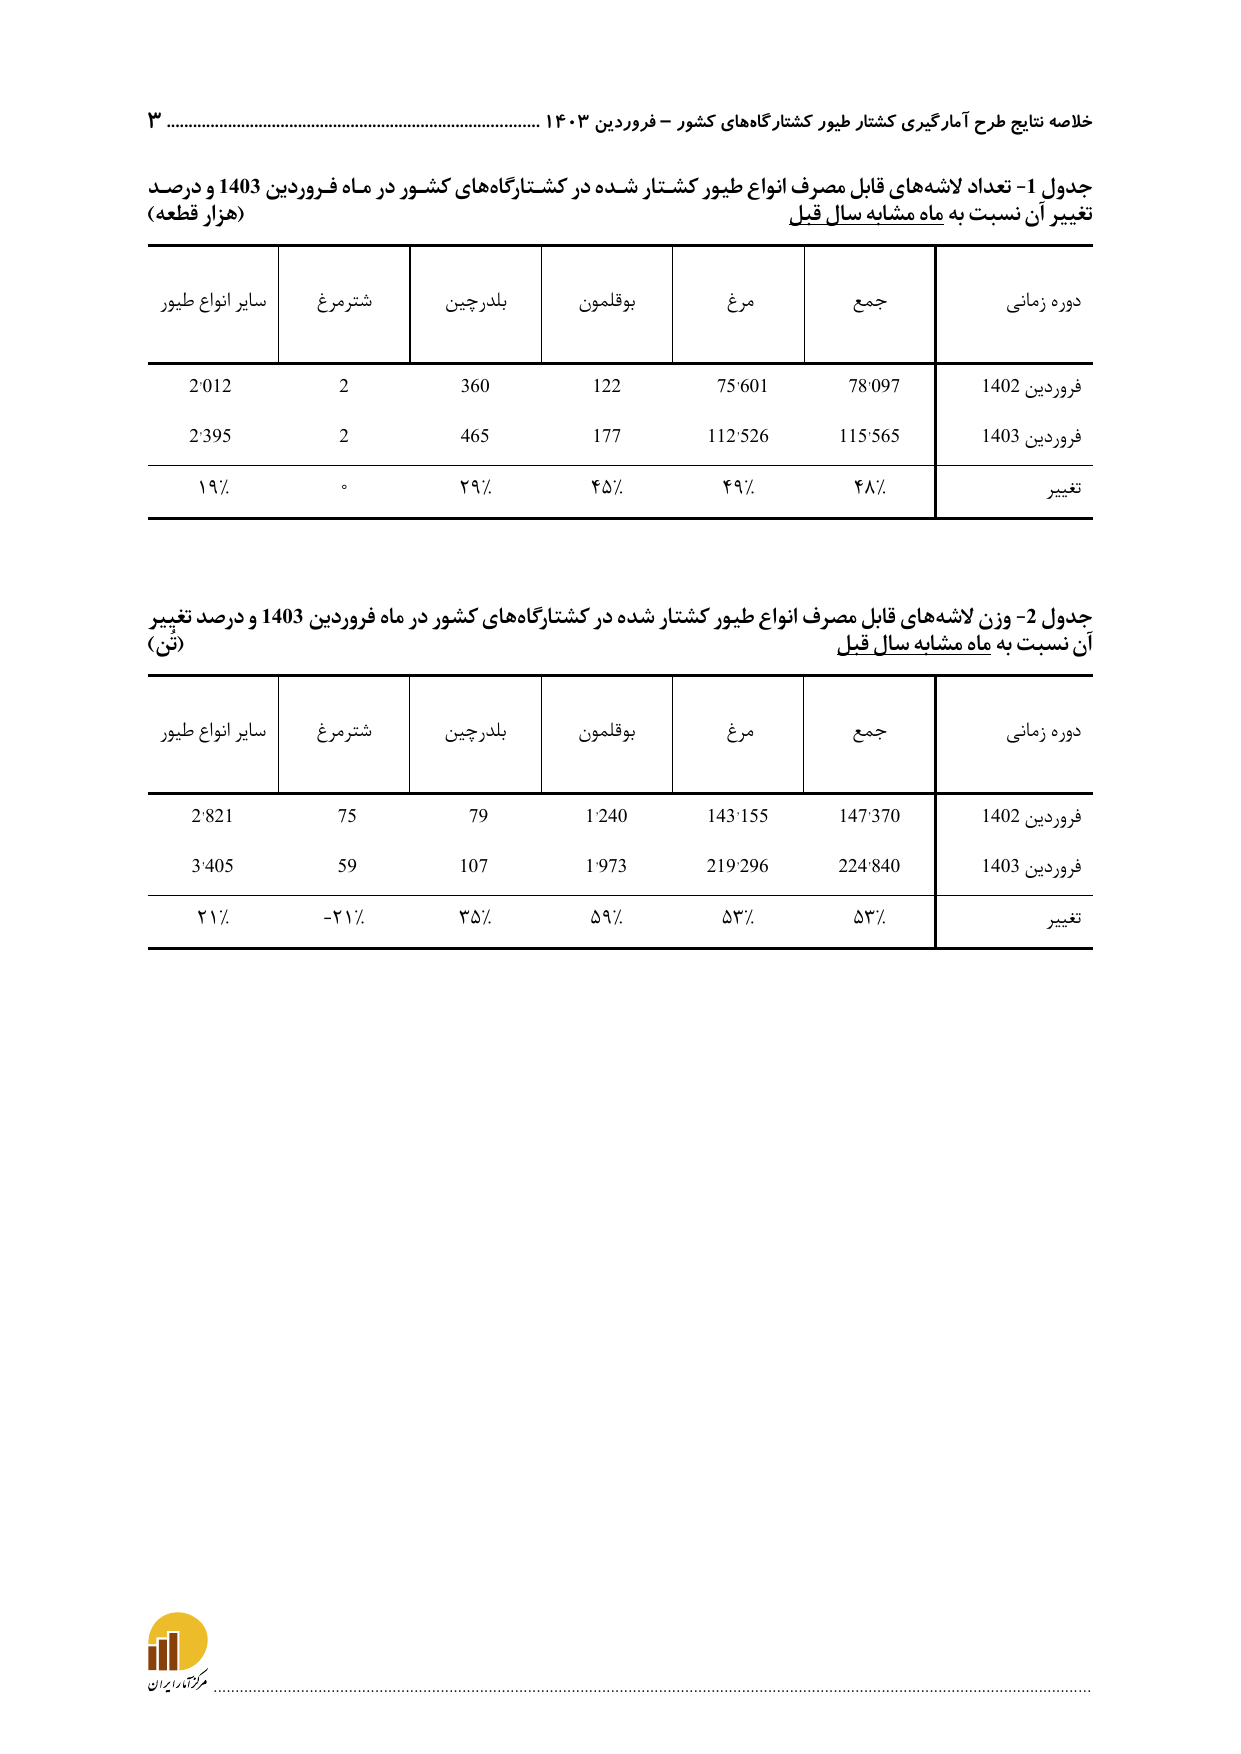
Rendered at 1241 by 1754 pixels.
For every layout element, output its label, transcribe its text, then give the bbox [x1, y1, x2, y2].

table_header جمع [805, 247, 934, 362]
table_header شترمرغ [279, 247, 409, 362]
table_cell تغییر [937, 896, 1092, 947]
table_header بوقلمون [542, 677, 672, 792]
table_cell 465 [410, 415, 541, 465]
table_cell 75 [278, 795, 410, 845]
table_header مرغ [673, 247, 804, 362]
table_header بلدرچین [411, 247, 541, 362]
table_cell ۰ [279, 466, 410, 517]
table_cell ۵۳٪ [672, 896, 804, 947]
table_header سایر انواع طیور [148, 677, 278, 792]
table_header بلدرچین [410, 677, 541, 792]
table_cell 112٬526 [673, 415, 804, 465]
table_cell فروردین 1403 [937, 845, 1092, 895]
table_cell 2٬012 [148, 365, 278, 415]
table_cell ۲۱٪ [148, 896, 278, 947]
table_cell ۲۹٪ [410, 466, 541, 517]
table_cell 147٬370 [804, 795, 934, 845]
table_cell 107 [410, 845, 541, 895]
table_cell ۱۹٪ [148, 466, 278, 517]
table_cell 59 [278, 845, 410, 895]
table_header جمع [804, 677, 934, 792]
table_cell 1٬973 [541, 845, 672, 895]
table_cell 1٬240 [541, 795, 672, 845]
table_cell تغییر [937, 466, 1092, 517]
table_cell 2٬395 [148, 415, 278, 465]
table_cell 360 [410, 365, 541, 415]
table_cell 2 [279, 415, 410, 465]
table_cell 78٬097 [804, 365, 934, 415]
table_cell ۲۱٪- [278, 896, 410, 947]
table_cell 122 [541, 365, 673, 415]
table_cell 79 [410, 795, 541, 845]
table_cell 2 [279, 365, 410, 415]
table_cell 115٬565 [804, 415, 934, 465]
table_cell 3٬405 [148, 845, 278, 895]
table_cell ۵۳٪ [804, 896, 934, 947]
table_cell 224٬840 [804, 845, 934, 895]
table_header مرغ [673, 677, 803, 792]
table_cell فروردین 1402 [937, 795, 1092, 845]
table_cell 177 [541, 415, 673, 465]
table_header شترمرغ [279, 677, 409, 792]
table_header سایر انواع طیور [148, 247, 278, 362]
table_cell ۵۹٪ [541, 896, 672, 947]
table_header بوقلمون [542, 247, 672, 362]
table_cell 75٬601 [673, 365, 804, 415]
table_cell ۴۸٪ [804, 466, 934, 517]
table_cell ۴۹٪ [673, 466, 804, 517]
table_header دوره زمانی [937, 247, 1092, 362]
subtitle جدول 1- تعداد لاشه‌های قابل مصرف انواع طیور کشتار شده در کشتارگاه‌های کشور در ماه فروردین 1403 و درصد تغییر آن نسبت به ماه مشابه سال قبل (هزار قطعه) [148, 177, 1092, 229]
table_cell 143٬155 [672, 795, 804, 845]
table_cell ۴۵٪ [541, 466, 673, 517]
subtitle جدول 2- وزن لاشه‌های قابل مصرف انواع طیور کشتار شده در کشتارگاه‌های کشور در ماه فروردین 1403 و درصد تغییر آن نسبت به ماه مشابه سال قبل (تُن) [148, 607, 1092, 659]
table_cell ۳۵٪ [410, 896, 541, 947]
table_cell فروردین 1403 [937, 415, 1092, 465]
table_header دوره زمانی [937, 677, 1092, 792]
table_cell 2٬821 [148, 795, 278, 845]
table_cell فروردین 1402 [937, 365, 1092, 415]
table_cell 219٬296 [672, 845, 804, 895]
